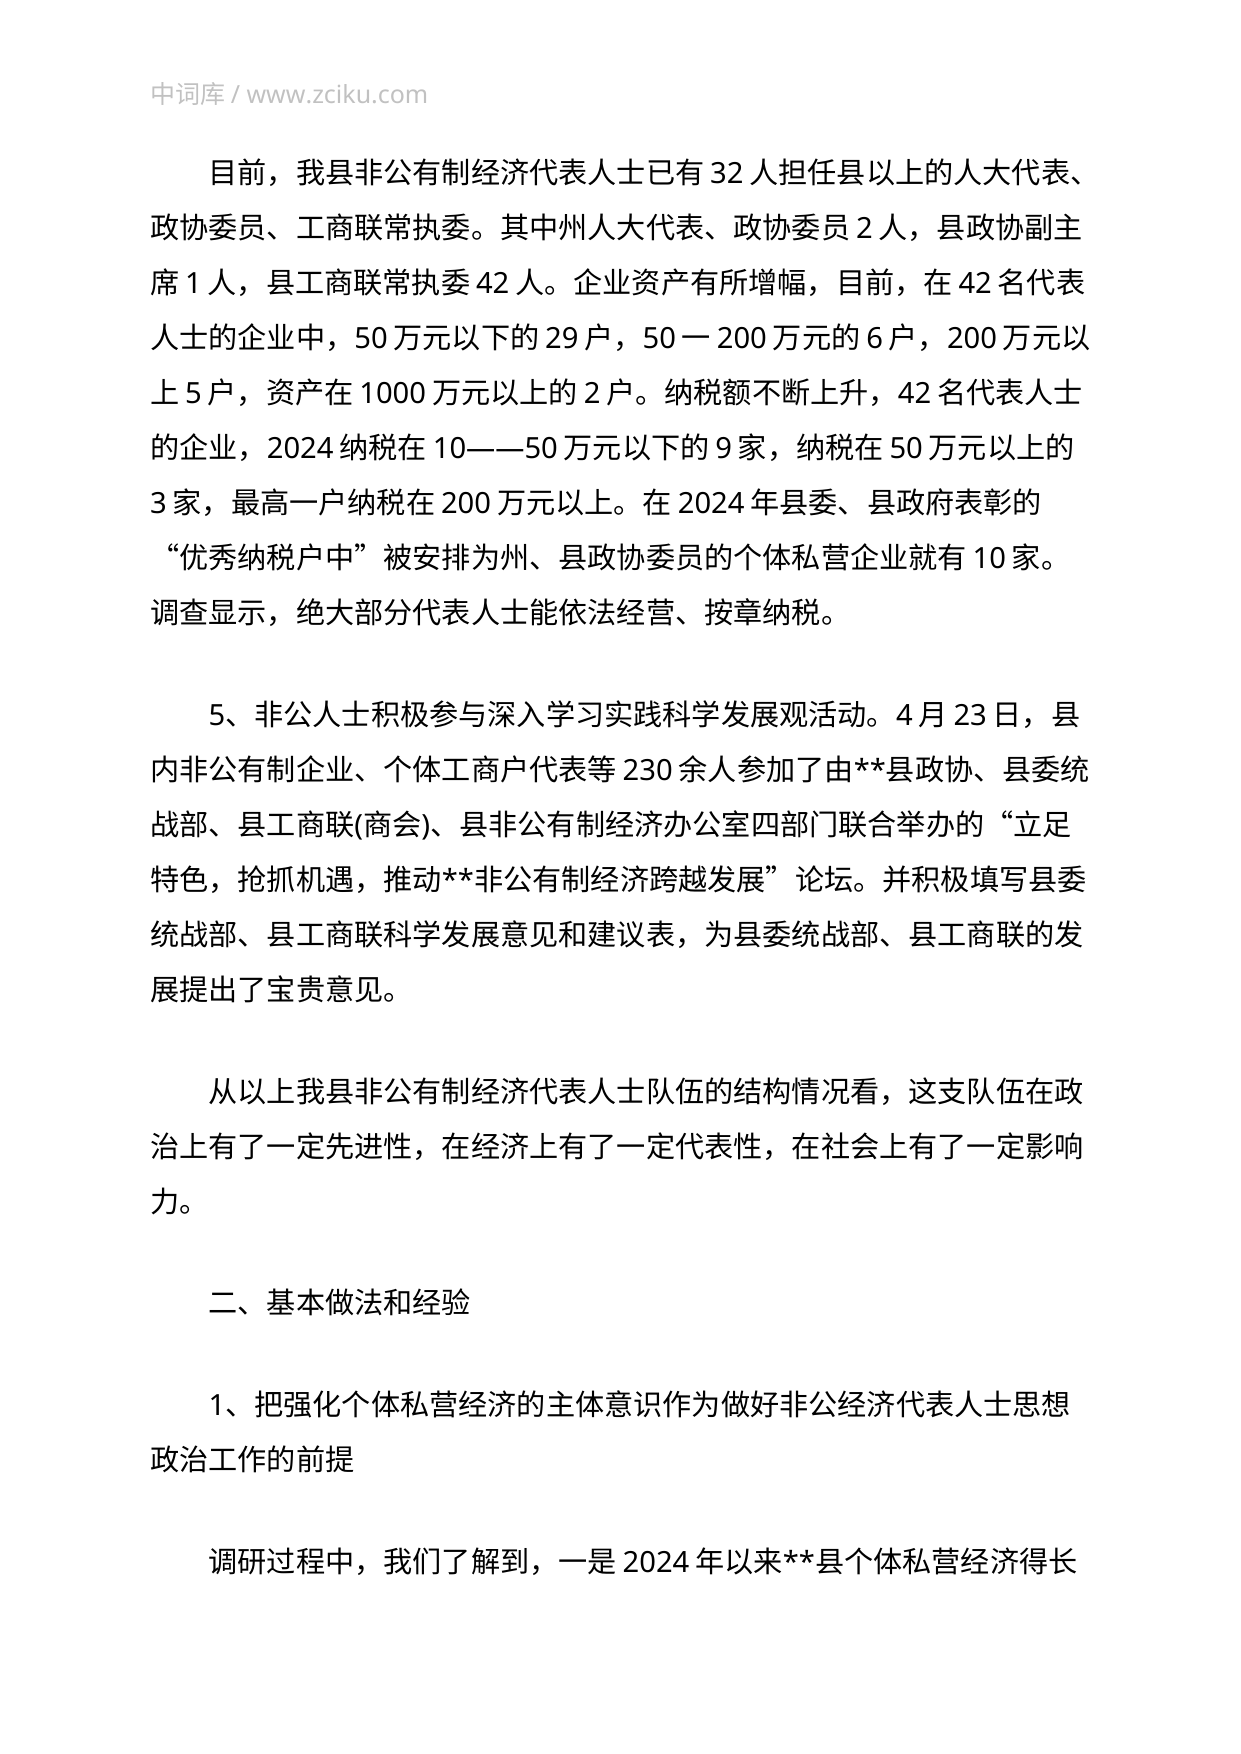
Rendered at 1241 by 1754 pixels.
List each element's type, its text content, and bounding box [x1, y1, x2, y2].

text 1、把强化个体私营经济的主体意识作为做好非公经济代表人士思想政治工作的前提 [150, 1382, 1090, 1479]
text 二、基本做法和经验 [150, 1280, 1090, 1322]
text 从以上我县非公有制经济代表人士队伍的结构情况看，这支队伍在政治上有了一定先进性，在经济上有了一定代表性，在社会上有了一定影响力。 [150, 1068, 1090, 1221]
text 5、非公人士积极参与深入学习实践科学发展观活动。4月23日，县内非公有制企业、个体工商户代表等230余人参加了由**县政协、县委统战部、县工商联(商会)、县非公有制经济办公室四部门联合举办的“立足特色，抢抓机遇，推动**非公有制经济跨越发展”论坛。并积极填写县委统战部、县工商联科学发展意见和建议表，为县委统战部、县工商联的发展提出了宝贵意见。 [150, 692, 1090, 1009]
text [150, 1538, 1090, 1581]
text 目前，我县非公有制经济代表人士已有32人担任县以上的人大代表、政协委员、工商联常执委。其中州人大代表、政协委员2人，县政协副主席1人，县工商联常执委42人。企业资产有所增幅，目前，在42名代表人士的企业中，50万元以下的29户，50一200万元的6户，200万元以上5户，资产在1000万元以上的2户。纳税额不断上升，42名代表人士的企业，2024纳税在10——50万元以下的9家，纳税在50万元以上的3家，最高一户纳税在200万元以上。在2024年县委、县政府表彰的“优秀纳税户中”被安排为州、县政协委员的个体私营企业就有10家。调查显示，绝大部分代表人士能依法经营、按章纳税。 [150, 150, 1090, 632]
